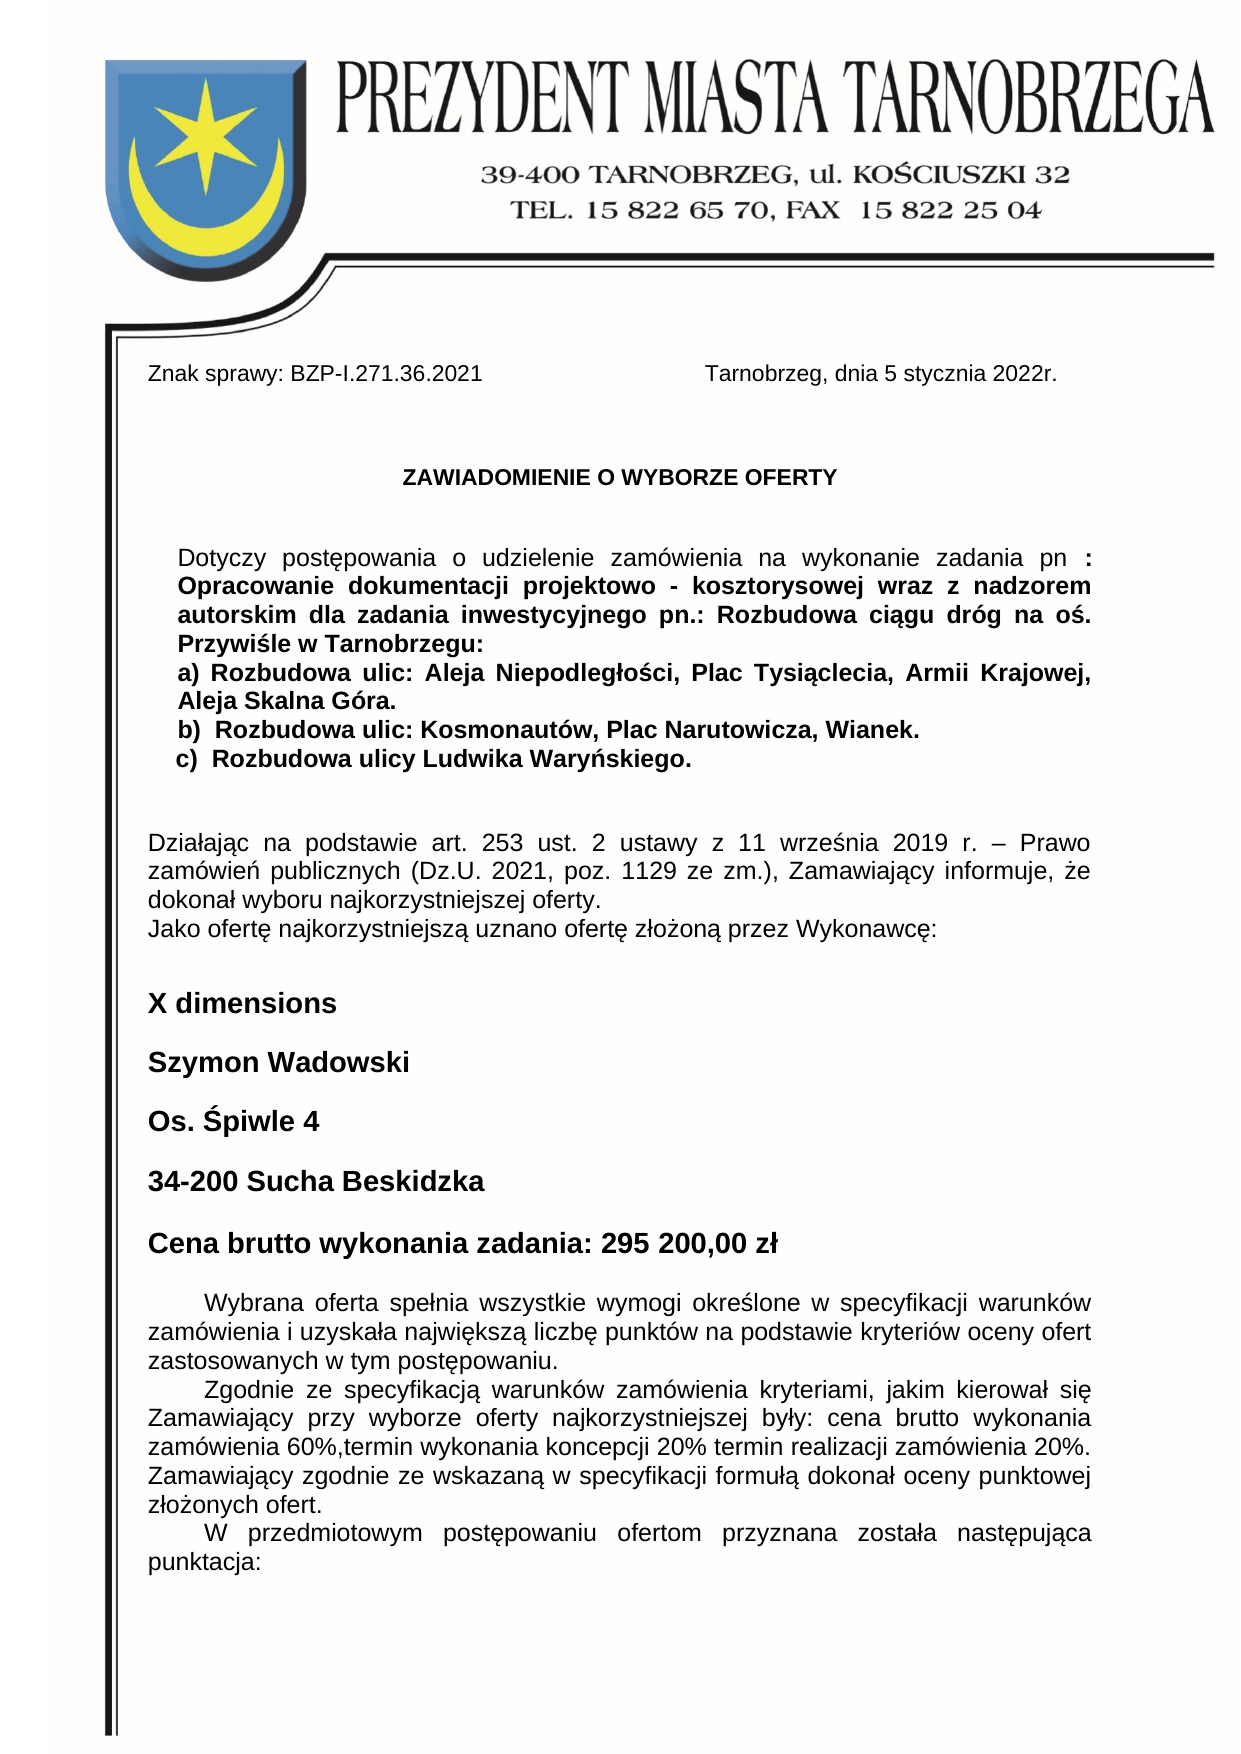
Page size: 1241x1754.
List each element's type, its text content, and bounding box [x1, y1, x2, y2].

text W przedmiotowym postępowaniu ofertom przyznana została następująca punktacja: [148, 1518, 1093, 1576]
text Zgodnie ze specyfikacją warunków zamówienia kryteriami, jakim kierował się Zamawiający przy wyborze oferty najkorzystniejszej były: cena brutto wykonania zamówienia 60%,termin wykonania koncepcji 20% termin realizacji zamówienia 20%. Zamawiający zgodnie ze wskazaną w specyfikacji formułą dokonał oceny punktowej złożonych ofert. [148, 1375, 1093, 1518]
text a) Rozbudowa ulic: Aleja Niepodległości, Plac Tysiąclecia, Armii Krajowej, Aleja Skalna Góra. [177, 657, 1093, 715]
text ZAWIADOMIENIE O WYBORZE OFERTY [148, 463, 1093, 490]
text b) Rozbudowa ulic: Kosmonautów, Plac Narutowicza, Wianek. [177, 715, 1093, 744]
text 34-200 Sucha Beskidzka [148, 1164, 1093, 1197]
picture [45, 0, 1241, 1754]
text Jako ofertę najkorzystniejszą uznano ofertę złożoną przez Wykonawcę: [148, 914, 1093, 943]
text c) Rozbudowa ulicy Ludwika Waryńskiego. [148, 744, 1093, 772]
text Znak sprawy: BZP-I.271.36.2021 Tarnobrzeg, dnia 5 stycznia 2022r. [148, 360, 1093, 386]
text Cena brutto wykonania zadania: 295 200,00 zł [148, 1226, 1093, 1260]
text Dotyczy postępowania o udzielenie zamówienia na wykonanie zadania pn : Opracowanie dokumentacji projektowo - kosztorysowej wraz z nadzorem autorskim dla zadania inwestycyjnego pn.: Rozbudowa ciągu dróg na oś. Przywiśle w Tarnobrzegu: [177, 542, 1093, 657]
text X dimensions [148, 986, 1093, 1019]
text Szymon Wadowski [148, 1045, 1093, 1079]
text Wybrana oferta spełnia wszystkie wymogi określone w specyfikacji warunków zamówienia i uzyskała największą liczbę punktów na podstawie kryteriów oceny ofert zastosowanych w tym postępowaniu. [148, 1288, 1093, 1375]
text Działając na podstawie art. 253 ust. 2 ustawy z 11 września 2019 r. – Prawo zamówień publicznych (Dz.U. 2021, poz. 1129 ze zm.), Zamawiający informuje, że dokonał wyboru najkorzystniejszej oferty. [148, 828, 1093, 914]
text Os. Śpiwle 4 [148, 1104, 1093, 1138]
